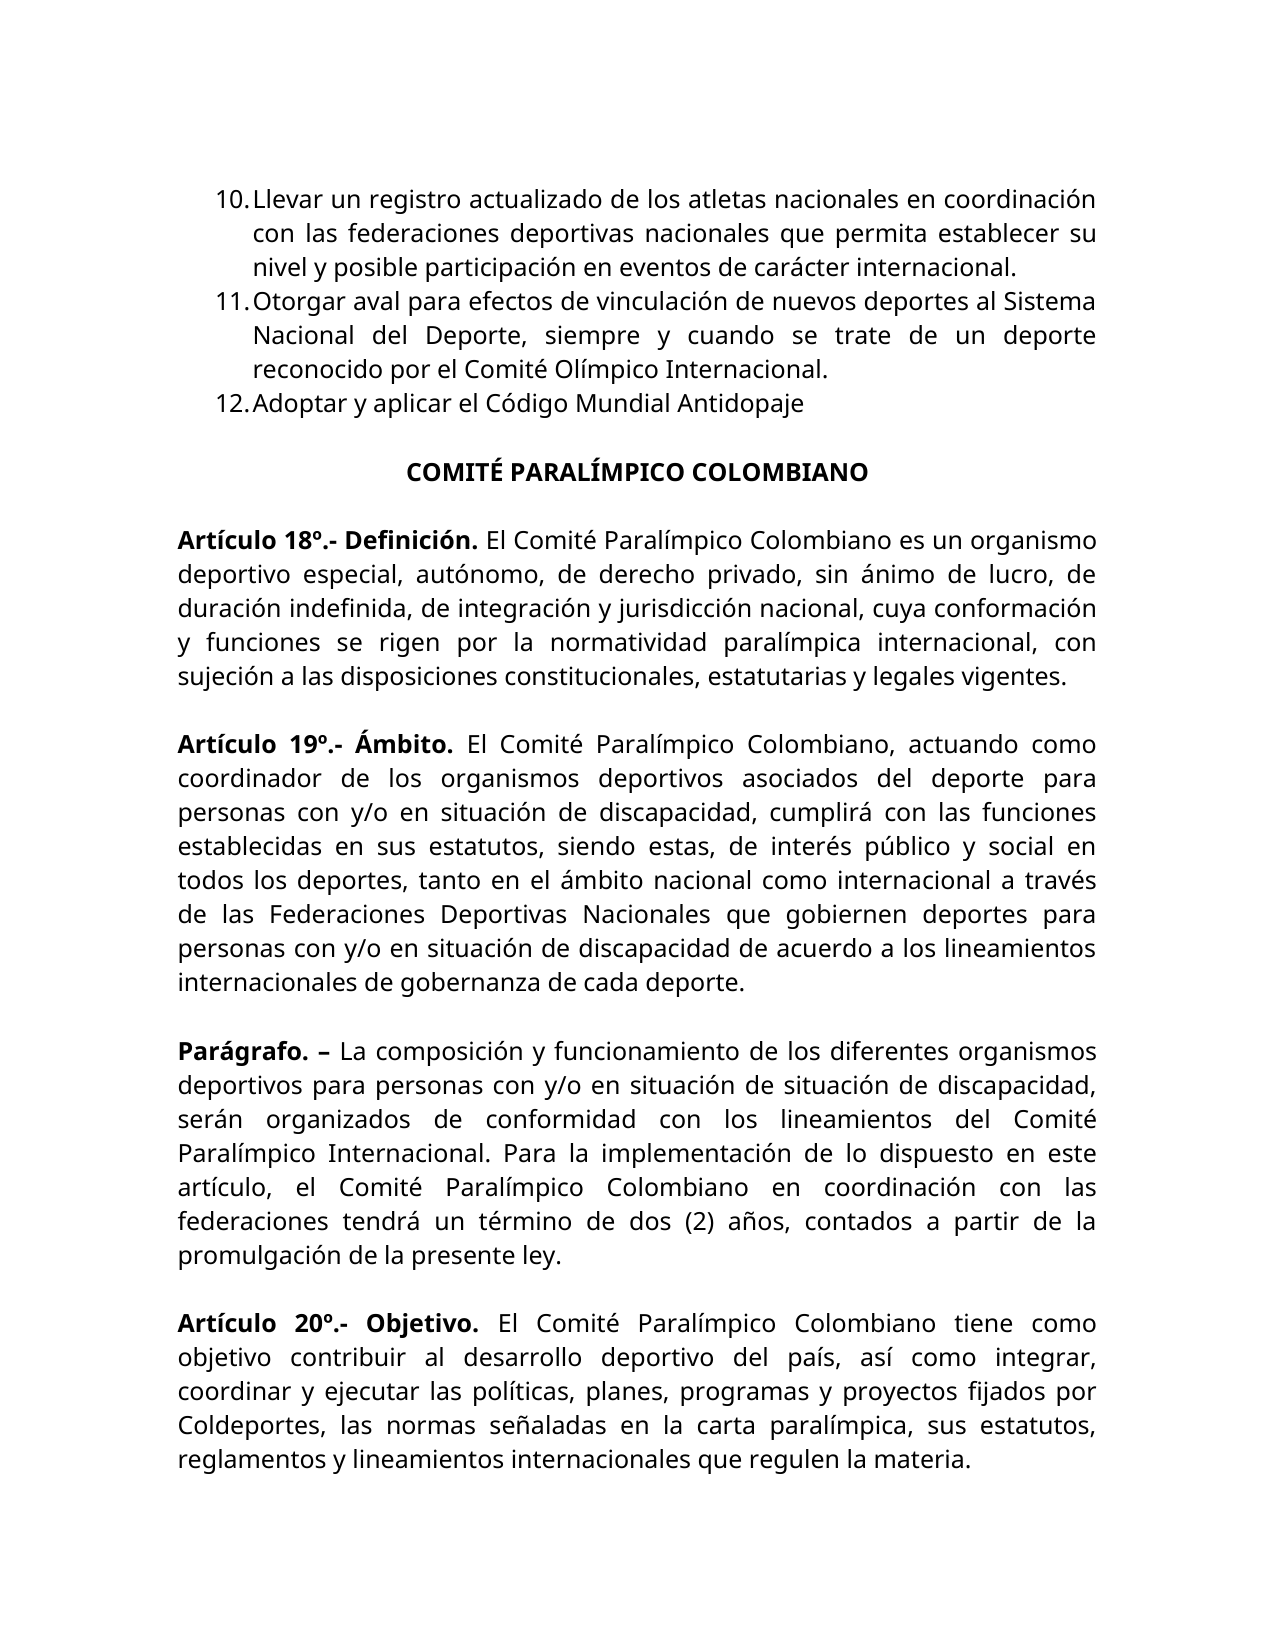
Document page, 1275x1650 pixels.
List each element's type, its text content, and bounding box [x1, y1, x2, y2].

list Adoptar y aplicar el Código Mundial Antidopaje [215, 386, 1098, 420]
text Artículo 19º.- Ámbito. El Comité Paralímpico Colombiano, actuando como coordinador de los organismos deportivos asociados del deporte para personas con y/o en situación de discapacidad, cumplirá con las funciones establecidas en sus estatutos, siendo estas, de interés público y social en todos los deportes, tanto en el ámbito nacional como internacional a través de las Federaciones Deportivas Nacionales que gobiernen deportes para personas con y/o en situación de discapacidad de acuerdo a los lineamientos internacionales de gobernanza de cada deporte. [177, 727, 1098, 999]
list Llevar un registro actualizado de los atletas nacionales en coordinación con las federaciones deportivas nacionales que permita establecer su nivel y posible participación en eventos de carácter internacional. [215, 182, 1098, 284]
text Parágrafo. – La composición y funcionamiento de los diferentes organismos deportivos para personas con y/o en situación de situación de discapacidad, serán organizados de conformidad con los lineamientos del Comité Paralímpico Internacional. Para la implementación de lo dispuesto en este artículo, el Comité Paralímpico Colombiano en coordinación con las federaciones tendrá un término de dos (2) años, contados a partir de la promulgación de la presente ley. [177, 1033, 1098, 1272]
list Otorgar aval para efectos de vinculación de nuevos deportes al Sistema Nacional del Deporte, siempre y cuando se trate de un deporte reconocido por el Comité Olímpico Internacional. [215, 284, 1098, 386]
text Artículo 18º.- Definición. El Comité Paralímpico Colombiano es un organismo deportivo especial, autónomo, de derecho privado, sin ánimo de lucro, de duración indefinida, de integración y jurisdicción nacional, cuya conformación y funciones se rigen por la normatividad paralímpica internacional, con sujeción a las disposiciones constitucionales, estatutarias y legales vigentes. [177, 522, 1098, 693]
text COMITÉ PARALÍMPICO COLOMBIANO [177, 454, 1098, 488]
text Artículo 20º.- Objetivo. El Comité Paralímpico Colombiano tiene como objetivo contribuir al desarrollo deportivo del país, así como integrar, coordinar y ejecutar las políticas, planes, programas y proyectos fijados por Coldeportes, las normas señaladas en la carta paralímpica, sus estatutos, reglamentos y lineamientos internacionales que regulen la materia. [177, 1306, 1098, 1476]
